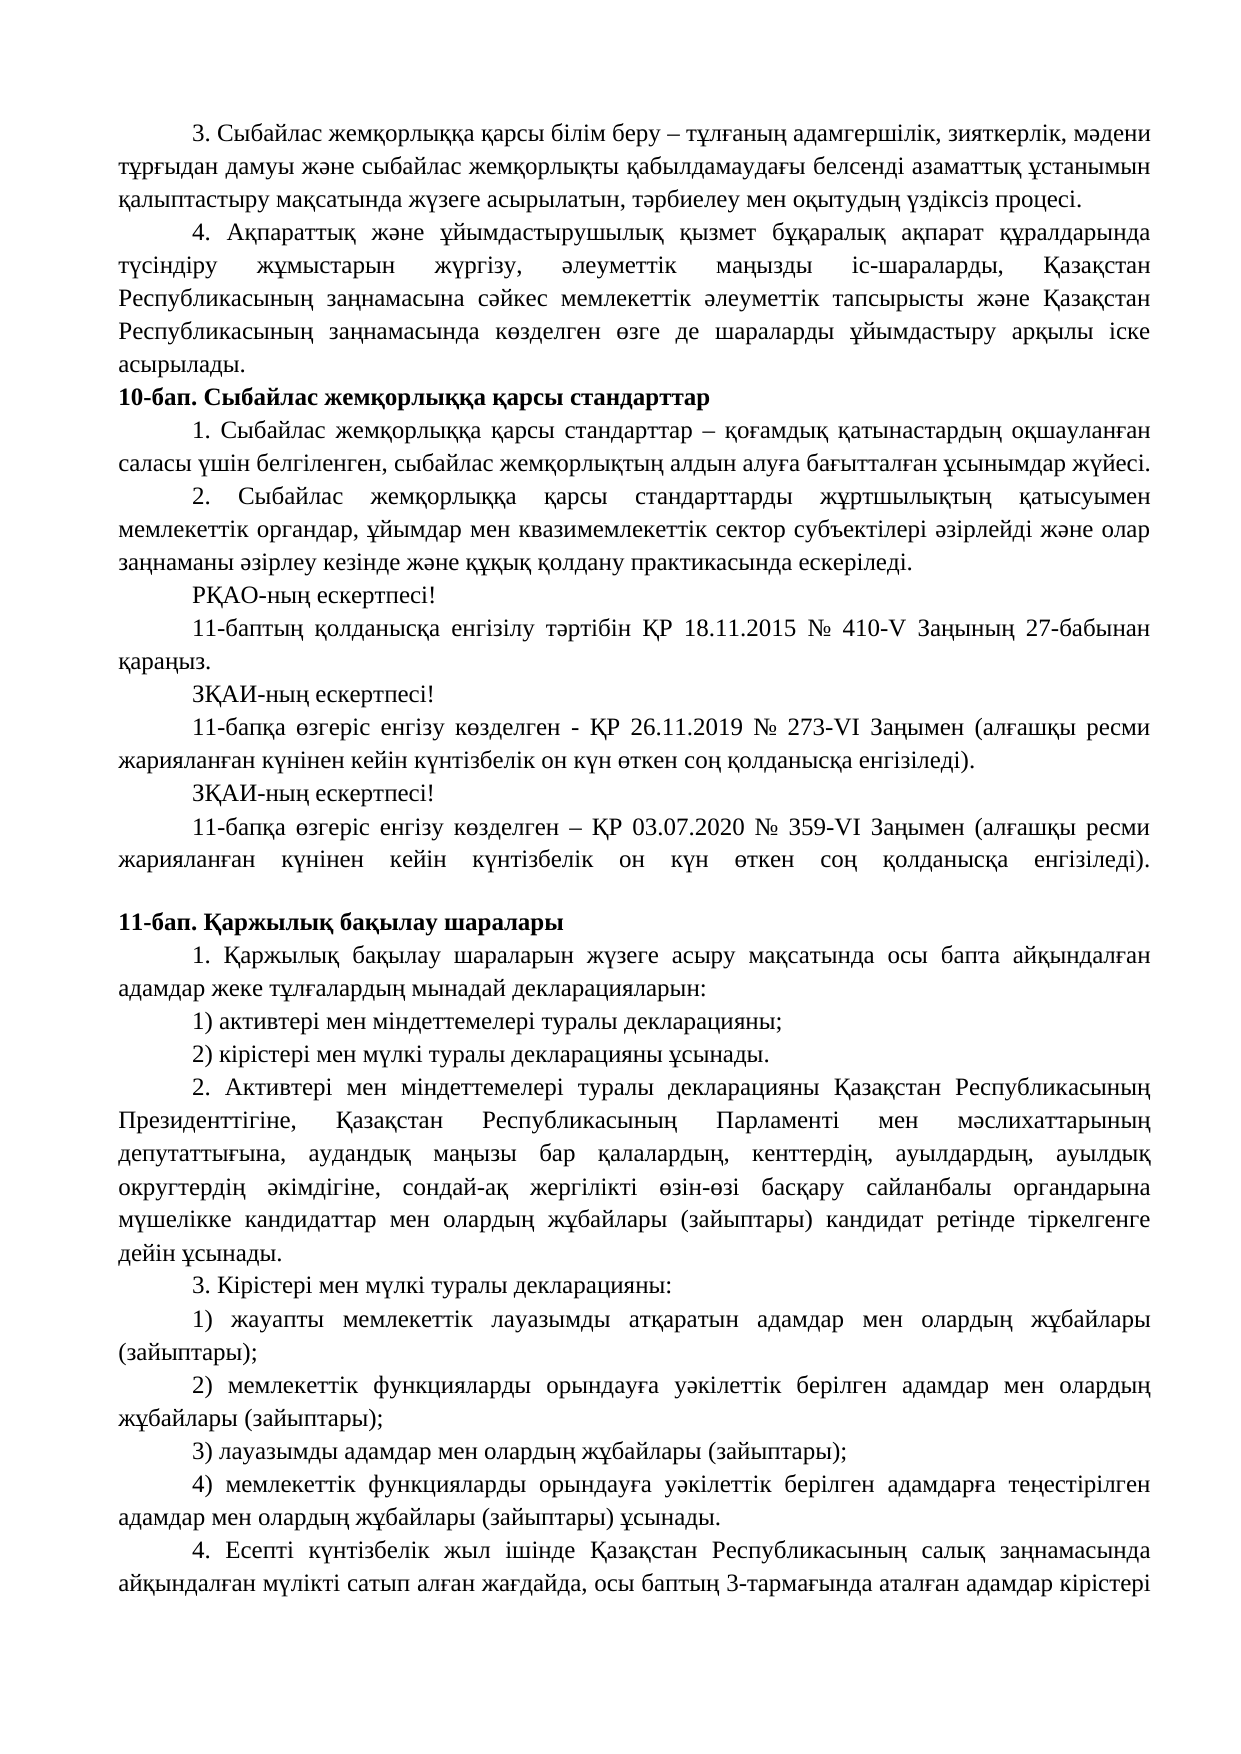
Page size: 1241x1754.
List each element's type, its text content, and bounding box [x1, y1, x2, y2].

text 3. Сыбайлас жемқорлыққа қарсы білім беру – тұлғаның адамгершілік, зияткерлік, мәдени тұрғыдан дамуы және сыбайлас жемқорлықты қабылдамаудағы белсенді азаматтық ұстанымын қалыптастыру мақсатында жүзеге асырылатын, тәрбиелеу мен оқытудың үздіксіз процесі. [118, 118, 1152, 213]
text ЗҚАИ-ның ескертпесі! [118, 679, 1152, 708]
text 11-бап. Қаржылық бақылау шаралары [118, 907, 1152, 936]
text 4) мемлекеттік функцияларды орындауға уәкілеттік берілген адамдарға теңестірілген адамдар мен олардың жұбайлары (зайыптары) ұсынады. [118, 1469, 1152, 1531]
text 4. Ақпараттық және ұйымдастырушылық қызмет бұқаралық ақпарат құралдарында түсіндіру жұмыстарын жүргізу, әлеуметтік маңызды іс-шараларды, Қазақстан Республикасының заңнамасына сәйкес мемлекеттік әлеуметтік тапсырысты және Қазақстан Республикасының заңнамасында көзделген өзге де шараларды ұйымдастыру арқылы іске асырылады. [118, 217, 1152, 378]
text 11-бапқа өзгеріс енгізу көзделген - ҚР 26.11.2019 № 273-VI Заңымен (алғашқы ресми жарияланған күнінен кейін күнтізбелік он күн өткен соң қолданысқа енгізіледі). [118, 712, 1152, 774]
text 11-баптың қолданысқа енгізілу тәртібін ҚР 18.11.2015 № 410-V Заңының 27-бабынан қараңыз. [118, 613, 1152, 675]
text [118, 1535, 1152, 1597]
text 1) жауапты мемлекеттік лауазымды атқаратын адамдар мен олардың жұбайлары (зайыптары); [118, 1304, 1152, 1365]
text 2. Сыбайлас жемқорлыққа қарсы стандарттарды жұртшылықтың қатысуымен мемлекеттік органдар, ұйымдар мен квазимемлекеттік сектор субъектілері әзірлейді және олар заңнаманы әзірлеу кезінде және құқық қолдану практикасында ескеріледі. [118, 481, 1152, 576]
text 11-бапқа өзгеріс енгізу көзделген – ҚР 03.07.2020 № 359-VI Заңымен (алғашқы ресми жарияланған күнінен кейін күнтізбелік он күн өткен соң қолданысқа енгізіледі). [118, 812, 1152, 903]
text РҚАО-ның ескертпесі! [118, 580, 1152, 609]
text 3) лауазымды адамдар мен олардың жұбайлары (зайыптары); [118, 1436, 1152, 1464]
text 3. Кірістері мен мүлкі туралы декларацияны: [118, 1271, 1152, 1299]
text 2) мемлекеттік функцияларды орындауға уәкілеттік берілген адамдар мен олардың жұбайлары (зайыптары); [118, 1370, 1152, 1431]
text 10-бап. Сыбайлас жемқорлыққа қарсы стандарттар [118, 382, 1152, 411]
text 1. Сыбайлас жемқорлыққа қарсы стандарттар – қоғамдық қатынастардың оқшауланған саласы үшін белгіленген, сыбайлас жемқорлықтың алдын алуға бағытталған ұсынымдар жүйесі. [118, 415, 1152, 477]
text 1) активтері мен міндеттемелері туралы декларацияны; [118, 1006, 1152, 1035]
text 1. Қаржылық бақылау шараларын жүзеге асыру мақсатында осы бапта айқындалған адамдар жеке тұлғалардың мынадай декларацияларын: [118, 940, 1152, 1002]
text 2) кірістері мен мүлкі туралы декларацияны ұсынады. [118, 1039, 1152, 1068]
text ЗҚАИ-ның ескертпесі! [118, 778, 1152, 807]
text 2. Активтері мен міндеттемелері туралы декларацияны Қазақстан Республикасының Президенттігіне, Қазақстан Республикасының Парламенті мен мәслихаттарының депутаттығына, аудандық маңызы бар қалалардың, кенттердің, ауылдардың, ауылдық округтердің әкімдігіне, сондай-ақ жергілікті өзін-өзі басқару сайланбалы органдарына мүшелікке кандидаттар мен олардың жұбайлары (зайыптары) кандидат ретінде тіркелгенге дейін ұсынады. [118, 1072, 1152, 1266]
